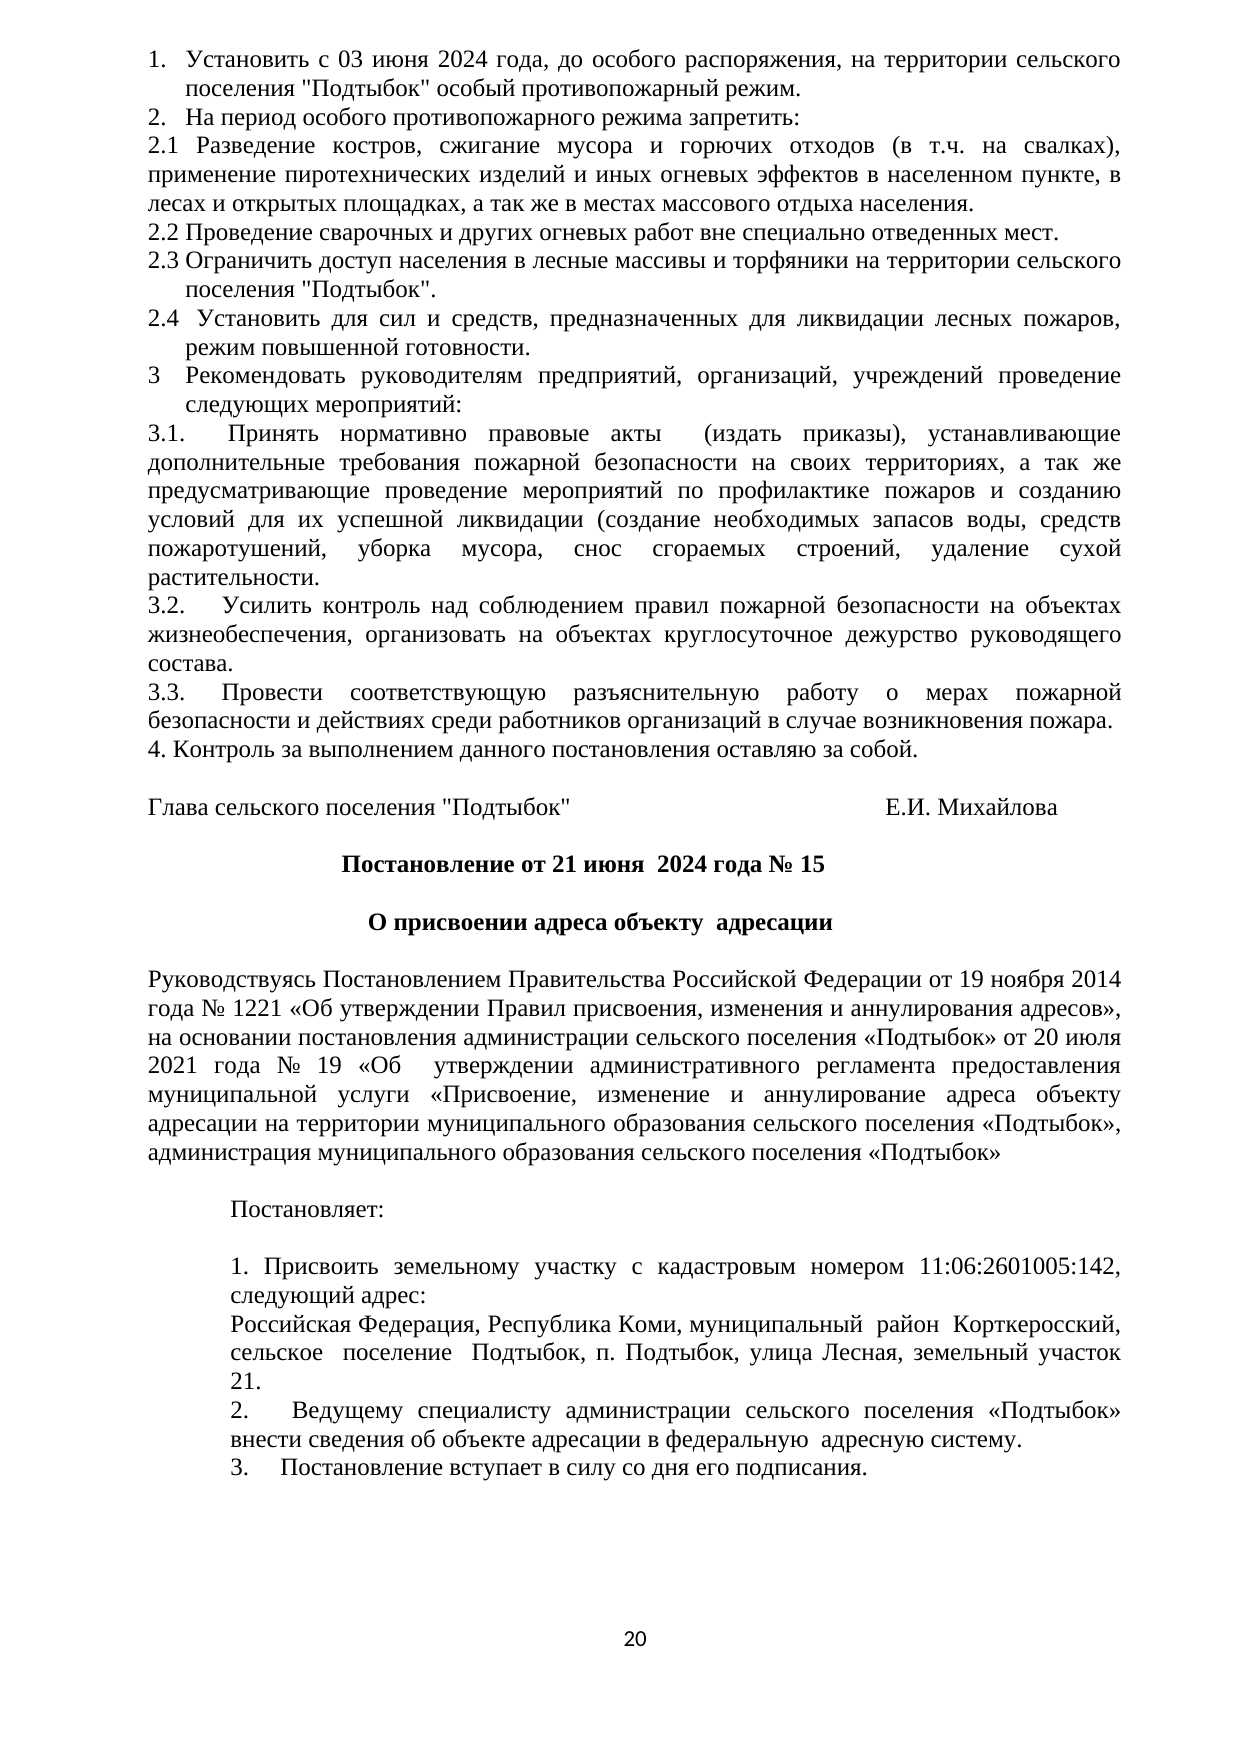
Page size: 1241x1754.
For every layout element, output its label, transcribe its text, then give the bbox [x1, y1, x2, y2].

list 2. Ведущему специалисту администрации сельского поселения «Подтыбок» внести сведения об объекте адресации в федеральную адресную систему. [185, 1395, 1122, 1452]
list На период особого противопожарного режима запретить: [148, 102, 1122, 131]
list Рекомендовать руководителям предприятий, организаций, учреждений проведение следующих мероприятий: [148, 361, 1122, 418]
list Установить с 03 июня 2024 года, до особого распоряжения, на территории сельского поселения "Подтыбок" особый противопожарный режим. [148, 44, 1122, 102]
text Руководствуясь Постановлением Правительства Российской Федерации от 19 ноября 2014 года № 1221 «Об утверждении Правил присвоения, изменения и аннулирования адресов», на основании постановления администрации сельского поселения «Подтыбок» от 20 июля 2021 года № 19 «Об утверждении административного регламента предоставления муниципальной услуги «Присвоение, изменение и аннулирование адреса объекту адресации на территории муниципального образования сельского поселения «Подтыбок», администрация муниципального образования сельского поселения «Подтыбок» [148, 964, 1122, 1166]
list О присвоении адреса объекту адресации [185, 907, 1122, 936]
list 3. Постановление вступает в силу со дня его подписания. [185, 1452, 1122, 1481]
list Проведение сварочных и других огневых работ вне специально отведенных мест. [148, 217, 1122, 246]
text Глава сельского поселения "Подтыбок" Е.И. Михайлова [148, 792, 1122, 821]
list Установить для сил и средств, предназначенных для ликвидации лесных пожаров, режим повышенной готовности. [148, 303, 1122, 361]
list Ограничить доступ населения в лесные массивы и торфяники на территории сельского поселения "Подтыбок". [148, 246, 1122, 303]
text 3.3. Провести соответствующую разъяснительную работу о мерах пожарной безопасности и действиях среди работников организаций в случае возникновения пожара. [148, 677, 1122, 734]
list Постановляет: [185, 1194, 1122, 1223]
text 3.1. Принять нормативно правовые акты (издать приказы), устанавливающие дополнительные требования пожарной безопасности на своих территориях, а так же предусматривающие проведение мероприятий по профилактике пожаров и созданию условий для их успешной ликвидации (создание необходимых запасов воды, средств пожаротушений, уборка мусора, снос сгораемых строений, удаление сухой растительности. [148, 418, 1122, 591]
text 2.1 Разведение костров, сжигание мусора и горючих отходов (в т.ч. на свалках), применение пиротехнических изделий и иных огневых эффектов в населенном пункте, в лесах и открытых площадках, а так же в местах массового отдыха населения. [148, 131, 1122, 217]
text Постановление от 21 июня 2024 года № 15 [148, 849, 1122, 878]
list Российская Федерация, Республика Коми, муниципальный район Корткеросский, сельское поселение Подтыбок, п. Подтыбок, улица Лесная, земельный участок 21. [185, 1309, 1122, 1395]
list 1. Присвоить земельному участку с кадастровым номером 11:06:2601005:142, следующий адрес: [185, 1251, 1122, 1309]
text 3.2. Усилить контроль над соблюдением правил пожарной безопасности на объектах жизнеобеспечения, организовать на объектах круглосуточное дежурство руководящего состава. [148, 591, 1122, 677]
text 4. Контроль за выполнением данного постановления оставляю за собой. [148, 734, 1122, 763]
